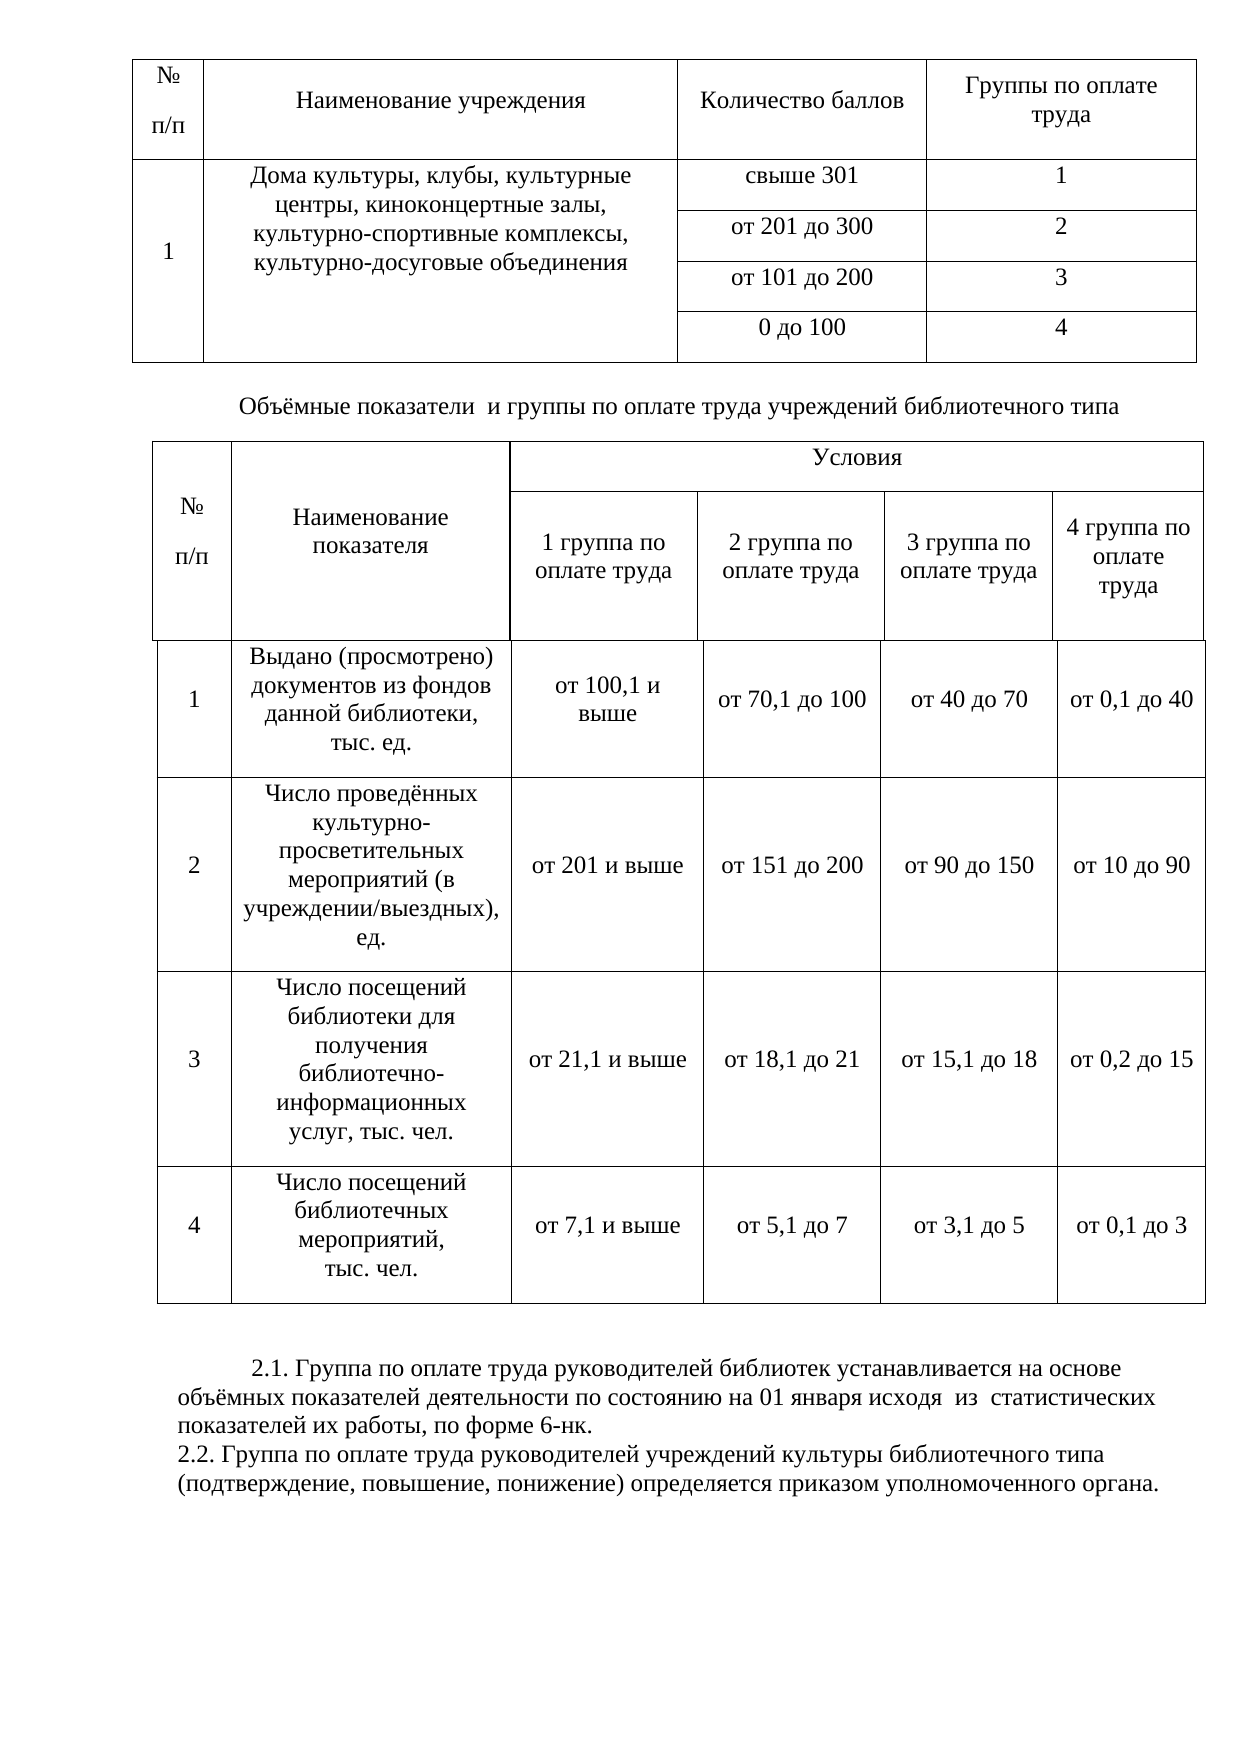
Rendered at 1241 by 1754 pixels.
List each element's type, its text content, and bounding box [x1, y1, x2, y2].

table_header № п/п [133, 60, 203, 159]
table_cell 2 группа по оплате труда [698, 492, 884, 640]
table_cell от 201 и выше [512, 778, 703, 971]
table_cell от 15,1 до 18 [881, 972, 1057, 1166]
table_cell от 0,2 до 15 [1058, 972, 1205, 1166]
table_cell Число посещений библиотечных мероприятий, тыс. чел. [232, 1167, 511, 1302]
table_cell от 7,1 и выше [512, 1167, 703, 1302]
table_cell от 5,1 до 7 [704, 1167, 880, 1302]
table_cell Дома культуры, клубы, культурные центры, киноконцертные залы, культурно-спортивные комплексы, культурно-досуговые объединения [204, 160, 677, 362]
table_cell от 10 до 90 [1058, 778, 1205, 971]
table_cell от 151 до 200 [704, 778, 880, 971]
table_cell от 90 до 150 [881, 778, 1057, 971]
text Объёмные показатели и группы по оплате труда учреждений библиотечного типа [177, 391, 1181, 420]
table_cell от 40 до 70 [881, 641, 1057, 777]
table_cell от 21,1 и выше [512, 972, 703, 1166]
table_cell от 100,1 и выше [512, 641, 703, 777]
table_cell 4 [158, 1167, 231, 1302]
table_cell Число проведённых культурно-просветительных мероприятий (в учреждении/выездных), ед. [232, 778, 511, 971]
table_cell от 70,1 до 100 [704, 641, 880, 777]
text 2.1. Группа по оплате труда руководителей библиотек устанавливается на основе объёмных показателей деятельности по состоянию на 01 января исходя из статистических показателей их работы, по форме 6-нк. 2.2. Группа по оплате труда руководителей учреждений культуры библиотечного типа (подтверждение, повышение, понижение) определяется приказом уполномоченного органа. [177, 1353, 1181, 1497]
table_cell Выдано (просмотрено) документов из фондов данной библиотеки, тыс. ед. [232, 641, 511, 777]
table_cell 1 группа по оплате труда [511, 492, 697, 640]
table_cell от 0,1 до 40 [1058, 641, 1205, 777]
table_cell от 0,1 до 3 [1058, 1167, 1205, 1302]
table_cell 3 группа по оплате труда [885, 492, 1052, 640]
table_cell от 101 до 200 [678, 262, 926, 311]
table_cell 1 [927, 160, 1196, 210]
table_header Наименование показателя [232, 442, 509, 640]
table_cell свыше 301 [678, 160, 926, 210]
table_header № п/п [153, 442, 231, 640]
table_cell 4 группа по оплате труда [1053, 492, 1203, 640]
table_cell от 201 до 300 [678, 211, 926, 261]
table_cell 4 [927, 312, 1196, 362]
table_cell 1 [133, 160, 203, 362]
table_cell 2 [927, 211, 1196, 261]
table_header Количество баллов [678, 60, 926, 159]
table_cell 3 [158, 972, 231, 1166]
table_cell 1 [158, 641, 231, 777]
table_cell 3 [927, 262, 1196, 311]
table_cell от 3,1 до 5 [881, 1167, 1057, 1302]
table_header Условия [511, 442, 1203, 491]
table_cell 0 до 100 [678, 312, 926, 362]
table_cell 2 [158, 778, 231, 971]
table_header Наименование учреждения [204, 60, 677, 159]
table_cell от 18,1 до 21 [704, 972, 880, 1166]
table_header Группы по оплате труда [927, 60, 1196, 159]
table_cell Число посещений библиотеки для получения библиотечно-информационных услуг, тыс. чел. [232, 972, 511, 1166]
